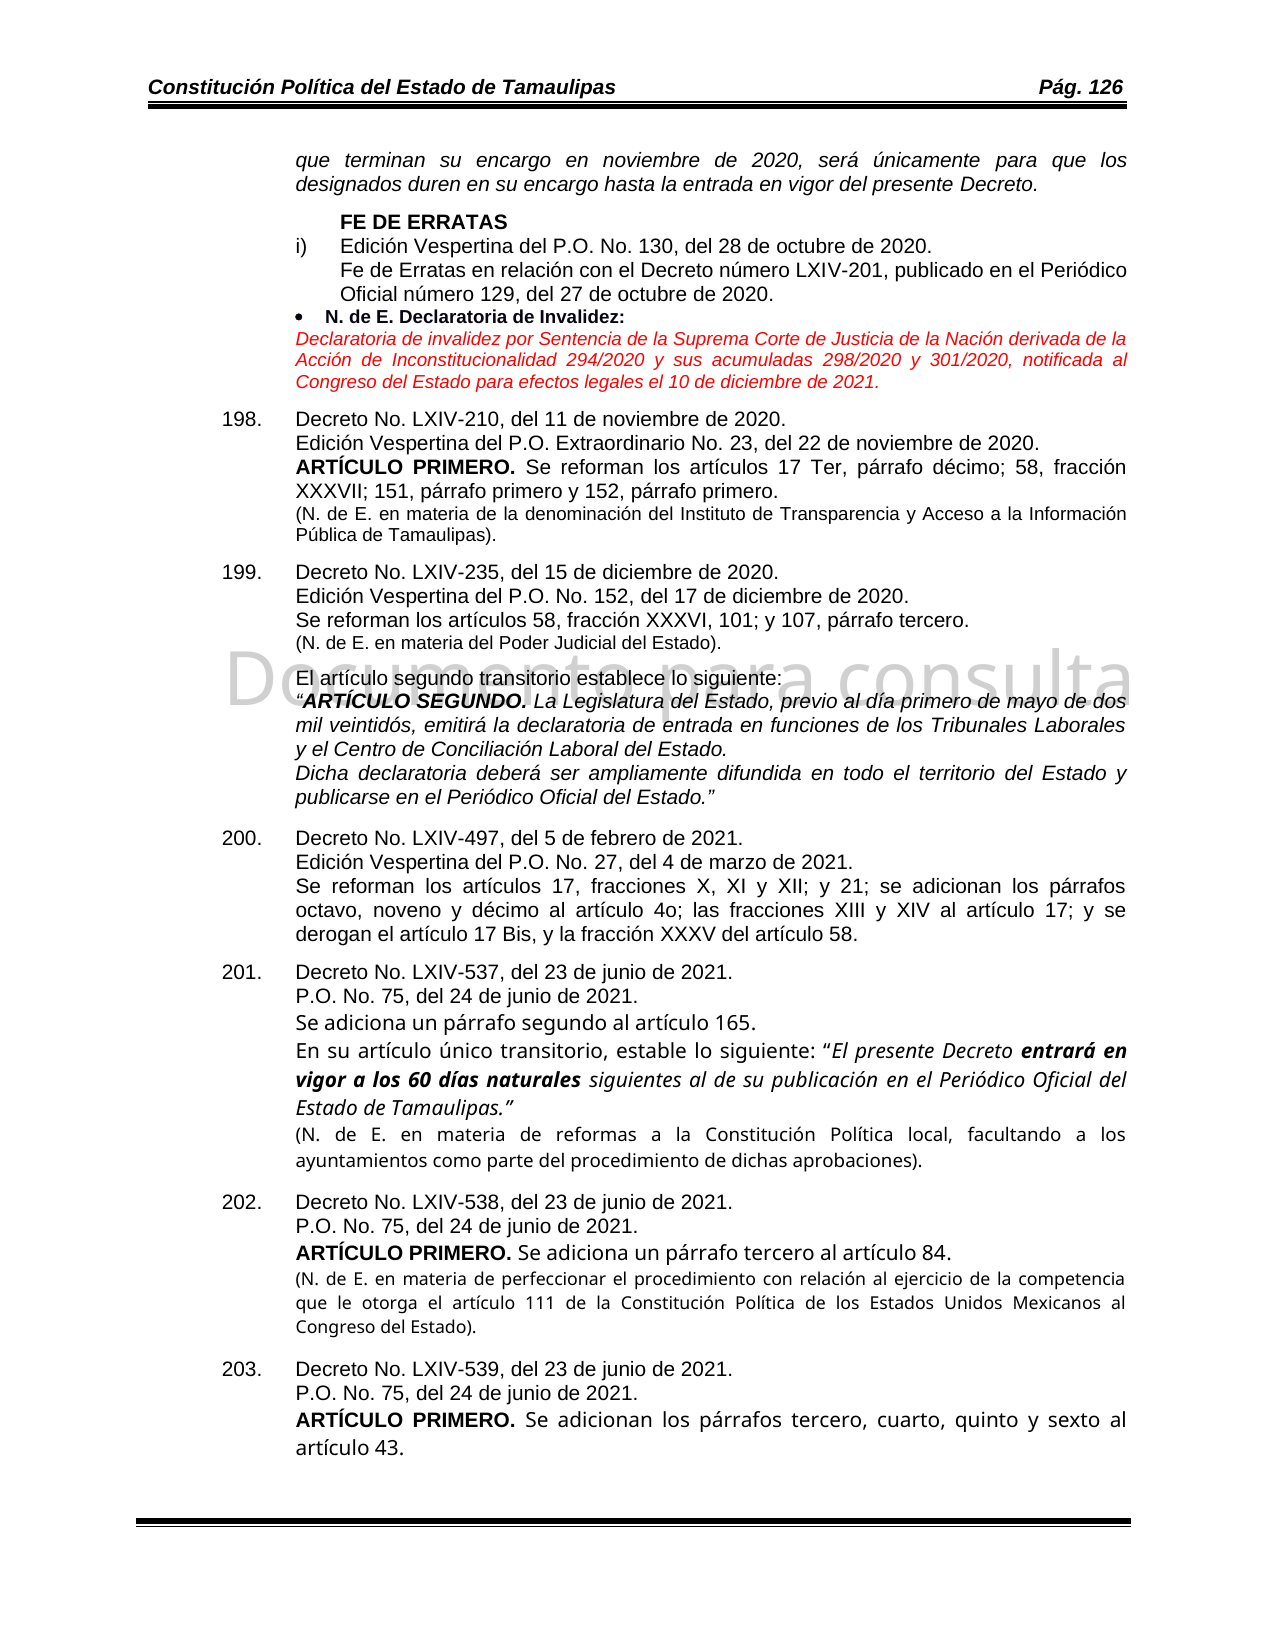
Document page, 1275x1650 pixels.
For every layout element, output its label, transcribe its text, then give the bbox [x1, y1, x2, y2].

text i) Edición Vespertina del P.O. No. 130, del 28 de octubre de 2020. [295, 234, 1127, 258]
text P.O. No. 75, del 24 de junio de 2021. [295, 1214, 1127, 1238]
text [295, 148, 1127, 196]
text 200. Decreto No. LXIV-497, del 5 de febrero de 2021. [222, 826, 1127, 850]
text En su artículo único transitorio, estable lo siguiente: “El presente Decreto entrará en vigor a los 60 días naturales siguientes al de su publicación en el Periódico Oficial del Estado de Tamaulipas.” [295, 1036, 1127, 1122]
text 199. Decreto No. LXIV-235, del 15 de diciembre de 2020. [222, 560, 1127, 584]
text Se adiciona un párrafo segundo al artículo 165. [295, 1008, 1127, 1036]
text Edición Vespertina del P.O. No. 152, del 17 de diciembre de 2020. [295, 584, 1127, 608]
text P.O. No. 75, del 24 de junio de 2021. [295, 1381, 1127, 1405]
text ARTÍCULO PRIMERO. Se reforman los artículos 17 Ter, párrafo décimo; 58, fracción XXXVII; 151, párrafo primero y 152, párrafo primero. [295, 454, 1127, 502]
text “ARTÍCULO SEGUNDO. La Legislatura del Estado, previo al día primero de mayo de dos mil veintidós, emitirá la declaratoria de entrada en funciones de los Tribunales Laborales y el Centro de Conciliación Laboral del Estado. [295, 689, 1127, 761]
text (N. de E. en materia de reformas a la Constitución Política local, facultando a los ayuntamientos como parte del procedimiento de dichas aprobaciones). [295, 1122, 1127, 1173]
text Edición Vespertina del P.O. Extraordinario No. 23, del 22 de noviembre de 2020. [295, 431, 1127, 454]
text (N. de E. en materia de la denominación del Instituto de Transparencia y Acceso a la Información Pública de Tamaulipas). [295, 502, 1127, 546]
text Se reforman los artículos 17, fracciones X, XI y XII; y 21; se adicionan los párrafos octavo, noveno y décimo al artículo 4o; las fracciones XIII y XIV al artículo 17; y se derogan el artículo 17 Bis, y la fracción XXXV del artículo 58. [295, 874, 1127, 946]
text FE DE ERRATAS [340, 210, 1127, 234]
text 202. Decreto No. LXIV-538, del 23 de junio de 2021. [222, 1190, 1127, 1214]
text Dicha declaratoria deberá ser ampliamente difundida en todo el territorio del Estado y publicarse en el Periódico Oficial del Estado.” [295, 761, 1127, 809]
text 198. Decreto No. LXIV-210, del 11 de noviembre de 2020. [222, 407, 1127, 431]
text 201. Decreto No. LXIV-537, del 23 de junio de 2021. [222, 960, 1127, 984]
text Fe de Erratas en relación con el Decreto número LXIV-201, publicado en el Periódico Oficial número 129, del 27 de octubre de 2020. [340, 258, 1127, 306]
text Edición Vespertina del P.O. No. 27, del 4 de marzo de 2021. [295, 850, 1127, 874]
text 203. Decreto No. LXIV-539, del 23 de junio de 2021. [222, 1357, 1127, 1381]
text ARTÍCULO PRIMERO. Se adicionan los párrafos tercero, cuarto, quinto y sexto al artículo 43. [295, 1405, 1127, 1462]
text El artículo segundo transitorio establece lo siguiente: [295, 665, 1127, 689]
text P.O. No. 75, del 24 de junio de 2021. [295, 984, 1127, 1008]
text (N. de E. en materia de perfeccionar el procedimiento con relación al ejercicio de la competencia que le otorga el artículo 111 de la Constitución Política de los Estados Unidos Mexicanos al Congreso del Estado). [295, 1266, 1127, 1339]
text Se reforman los artículos 58, fracción XXXVI, 101; y 107, párrafo tercero. [295, 608, 1127, 632]
list N. de E. Declaratoria de Invalidez: [295, 306, 1127, 327]
text (N. de E. en materia del Poder Judicial del Estado). [295, 632, 1127, 653]
list Declaratoria de invalidez por Sentencia de la Suprema Corte de Justicia de la Nación derivada de la Acción de Inconstitucionalidad 294/2020 y sus acumuladas 298/2020 y 301/2020, notificada al Congreso del Estado para efectos legales el 10 de diciembre de 2021. [295, 327, 1127, 392]
text ARTÍCULO PRIMERO. Se adiciona un párrafo tercero al artículo 84. [295, 1238, 1127, 1266]
